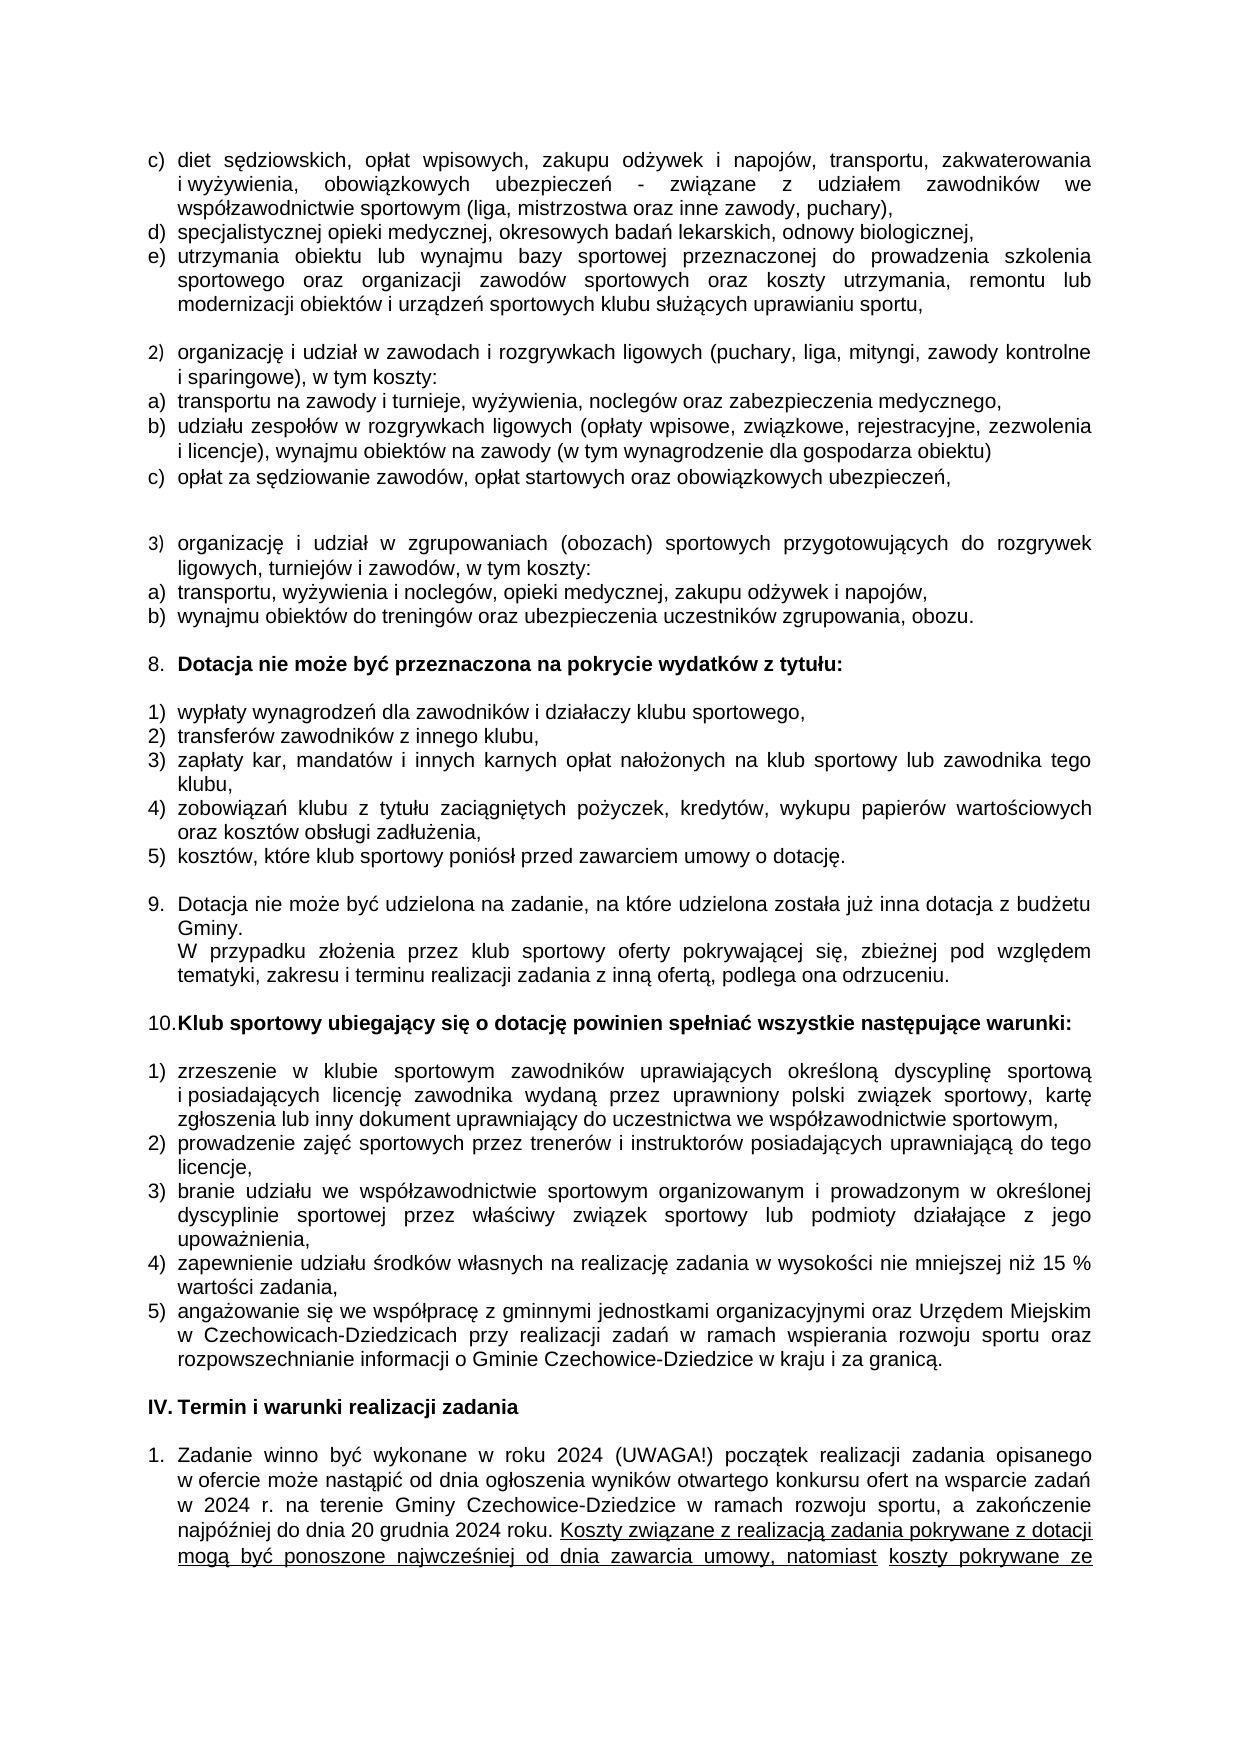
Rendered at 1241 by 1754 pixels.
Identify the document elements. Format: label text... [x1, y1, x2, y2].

list zapewnienie udziału środków własnych na realizację zadania w wysokości nie mniejszej niż 15 % wartości zadania, [148, 1251, 1093, 1299]
list wypłaty wynagrodzeń dla zawodników i działaczy klubu sportowego, [148, 700, 1093, 724]
list prowadzenie zajęć sportowych przez trenerów i instruktorów posiadających uprawniającą do tego licencje, [148, 1131, 1093, 1179]
list organizację i udział w zgrupowaniach (obozach) sportowych przygotowujących do rozgrywek ligowych, turniejów i zawodów, w tym koszty: [148, 531, 1093, 580]
list transferów zawodników z innego klubu, [148, 724, 1093, 748]
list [148, 1442, 1093, 1568]
list Klub sportowy ubiegający się o dotację powinien spełniać wszystkie następujące warunki: [148, 1011, 1093, 1035]
list diet sędziowskich, opłat wpisowych, zakupu odżywek i napojów, transportu, zakwaterowania i wyżywienia, obowiązkowych ubezpieczeń - związane z udziałem zawodników we współzawodnictwie sportowym (liga, mistrzostwa oraz inne zawody, puchary), [148, 148, 1093, 219]
list Termin i warunki realizacji zadania [148, 1394, 1093, 1418]
list organizację i udział w zawodach i rozgrywkach ligowych (puchary, liga, mityngi, zawody kontrolne i sparingowe), w tym koszty: [148, 339, 1093, 389]
list opłat za sędziowanie zawodów, opłat startowych oraz obowiązkowych ubezpieczeń, [148, 464, 1093, 488]
list Dotacja nie może być przeznaczona na pokrycie wydatków z tytułu: [148, 652, 1093, 676]
list udziału zespołów w rozgrywkach ligowych (opłaty wpisowe, związkowe, rejestracyjne, zezwolenia i licencje), wynajmu obiektów na zawody (w tym wynagrodzenie dla gospodarza obiektu) [148, 414, 1093, 463]
list branie udziału we współzawodnictwie sportowym organizowanym i prowadzonym w określonej dyscyplinie sportowej przez właściwy związek sportowy lub podmioty działające z jego upoważnienia, [148, 1179, 1093, 1251]
list transportu, wyżywienia i noclegów, opieki medycznej, zakupu odżywek i napojów, [148, 580, 1093, 604]
list kosztów, które klub sportowy poniósł przed zawarciem umowy o dotację. [148, 843, 1093, 867]
list angażowanie się we współpracę z gminnymi jednostkami organizacyjnymi oraz Urzędem Miejskim w Czechowicach-Dziedzicach przy realizacji zadań w ramach wspierania rozwoju sportu oraz rozpowszechnianie informacji o Gminie Czechowice-Dziedzice w kraju i za granicą. [148, 1299, 1093, 1371]
list zrzeszenie w klubie sportowym zawodników uprawiających określoną dyscyplinę sportową i posiadających licencję zawodnika wydaną przez uprawniony polski związek sportowy, kartę zgłoszenia lub inny dokument uprawniający do uczestnictwa we współzawodnictwie sportowym, [148, 1059, 1093, 1131]
list transportu na zawody i turnieje, wyżywienia, noclegów oraz zabezpieczenia medycznego, [148, 389, 1093, 413]
list wynajmu obiektów do treningów oraz ubezpieczenia uczestników zgrupowania, obozu. [148, 604, 1093, 628]
list utrzymania obiektu lub wynajmu bazy sportowej przeznaczonej do prowadzenia szkolenia sportowego oraz organizacji zawodów sportowych oraz koszty utrzymania, remontu lub modernizacji obiektów i urządzeń sportowych klubu służących uprawianiu sportu, [148, 243, 1093, 315]
list Dotacja nie może być udzielona na zadanie, na które udzielona została już inna dotacja z budżetu Gminy. W przypadku złożenia przez klub sportowy oferty pokrywającej się, zbieżnej pod względem tematyki, zakresu i terminu realizacji zadania z inną ofertą, podlega ona odrzuceniu. [148, 891, 1093, 987]
list zobowiązań klubu z tytułu zaciągniętych pożyczek, kredytów, wykupu papierów wartościowych oraz kosztów obsługi zadłużenia, [148, 796, 1093, 843]
list zapłaty kar, mandatów i innych karnych opłat nałożonych na klub sportowy lub zawodnika tego klubu, [148, 748, 1093, 796]
list specjalistycznej opieki medycznej, okresowych badań lekarskich, odnowy biologicznej, [148, 219, 1093, 243]
